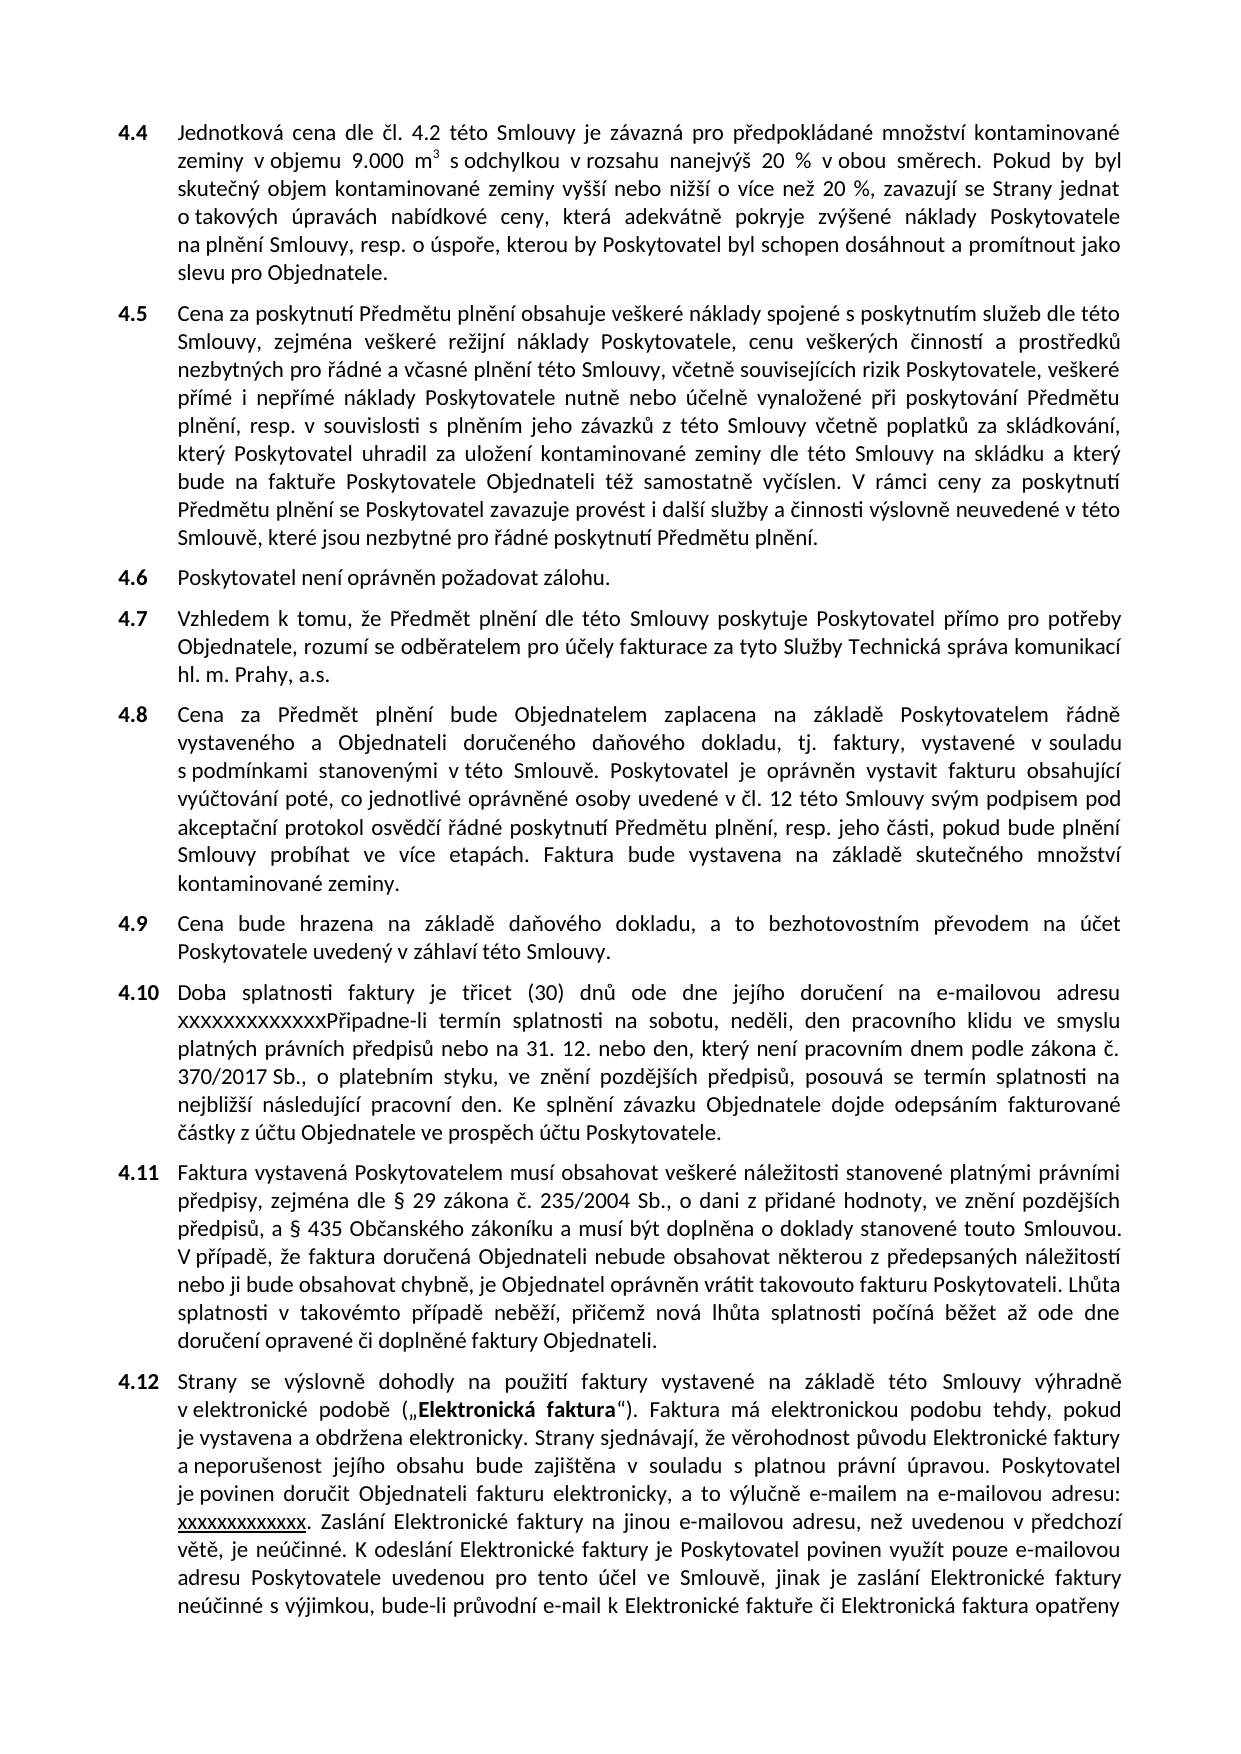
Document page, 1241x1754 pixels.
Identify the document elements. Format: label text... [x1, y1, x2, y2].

text Poskytovatel není oprávněn požadovat zálohu. [118, 563, 1122, 591]
text Vzhledem k tomu, že Předmět plnění dle této Smlouvy poskytuje Poskytovatel přímo pro potřeby Objednatele, rozumí se odběratelem pro účely fakturace za tyto Služby Technická správa komunikací hl. m. Prahy, a.s. [118, 604, 1122, 688]
text Cena bude hrazena na základě daňového dokladu, a to bezhotovostním převodem na účet Poskytovatele uvedený v záhlaví této Smlouvy. [118, 909, 1122, 965]
text Jednotková cena dle čl. 4.2 této Smlouvy je závazná pro předpokládané množství kontaminované zeminy v objemu 9.000 m3 s odchylkou v rozsahu nanejvýš 20 % v obou směrech. Pokud by byl skutečný objem kontaminované zeminy vyšší nebo nižší o více než 20 %, zavazují se Strany jednat o takových úpravách nabídkové ceny, která adekvátně pokryje zvýšené náklady Poskytovatele na plnění Smlouvy, resp. o úspoře, kterou by Poskytovatel byl schopen dosáhnout a promítnout jako slevu pro Objednatele. [118, 118, 1122, 286]
text Faktura vystavená Poskytovatelem musí obsahovat veškeré náležitosti stanovené platnými právními předpisy, zejména dle § 29 zákona č. 235/2004 Sb., o dani z přidané hodnoty, ve znění pozdějších předpisů, a § 435 Občanského zákoníku a musí být doplněna o doklady stanovené touto Smlouvou. V případě, že faktura doručená Objednateli nebude obsahovat některou z předepsaných náležitostí nebo ji bude obsahovat chybně, je Objednatel oprávněn vrátit takovouto fakturu Poskytovateli. Lhůta splatnosti v takovémto případě neběží, přičemž nová lhůta splatnosti počíná běžet až ode dne doručení opravené či doplněné faktury Objednateli. [118, 1158, 1122, 1354]
text Cena za Předmět plnění bude Objednatelem zaplacena na základě Poskytovatelem řádně vystaveného a Objednateli doručeného daňového dokladu, tj. faktury, vystavené v souladu s podmínkami stanovenými v této Smlouvě. Poskytovatel je oprávněn vystavit fakturu obsahující vyúčtování poté, co jednotlivé oprávněné osoby uvedené v čl. 12 této Smlouvy svým podpisem pod akceptační protokol osvědčí řádné poskytnutí Předmětu plnění, resp. jeho části, pokud bude plnění Smlouvy probíhat ve více etapách. Faktura bude vystavena na základě skutečného množství kontaminované zeminy. [118, 701, 1122, 897]
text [118, 1367, 1122, 1619]
text Doba splatnosti faktury je třicet (30) dnů ode dne jejího doručení na e-mailovou adresu xxxxxxxxxxxxxPřipadne-li termín splatnosti na sobotu, neděli, den pracovního klidu ve smyslu platných právních předpisů nebo na 31. 12. nebo den, který není pracovním dnem podle zákona č. 370/2017 Sb., o platebním styku, ve znění pozdějších předpisů, posouvá se termín splatnosti na nejbližší následující pracovní den. Ke splnění závazku Objednatele dojde odepsáním fakturované částky z účtu Objednatele ve prospěch účtu Poskytovatele. [118, 978, 1122, 1146]
text Cena za poskytnutí Předmětu plnění obsahuje veškeré náklady spojené s poskytnutím služeb dle této Smlouvy, zejména veškeré režijní náklady Poskytovatele, cenu veškerých činností a prostředků nezbytných pro řádné a včasné plnění této Smlouvy, včetně souvisejících rizik Poskytovatele, veškeré přímé i nepřímé náklady Poskytovatele nutně nebo účelně vynaložené při poskytování Předmětu plnění, resp. v souvislosti s plněním jeho závazků z této Smlouvy včetně poplatků za skládkování, který Poskytovatel uhradil za uložení kontaminované zeminy dle této Smlouvy na skládku a který bude na faktuře Poskytovatele Objednateli též samostatně vyčíslen. V rámci ceny za poskytnutí Předmětu plnění se Poskytovatel zavazuje provést i další služby a činnosti výslovně neuvedené v této Smlouvě, které jsou nezbytné pro řádné poskytnutí Předmětu plnění. [118, 299, 1122, 551]
